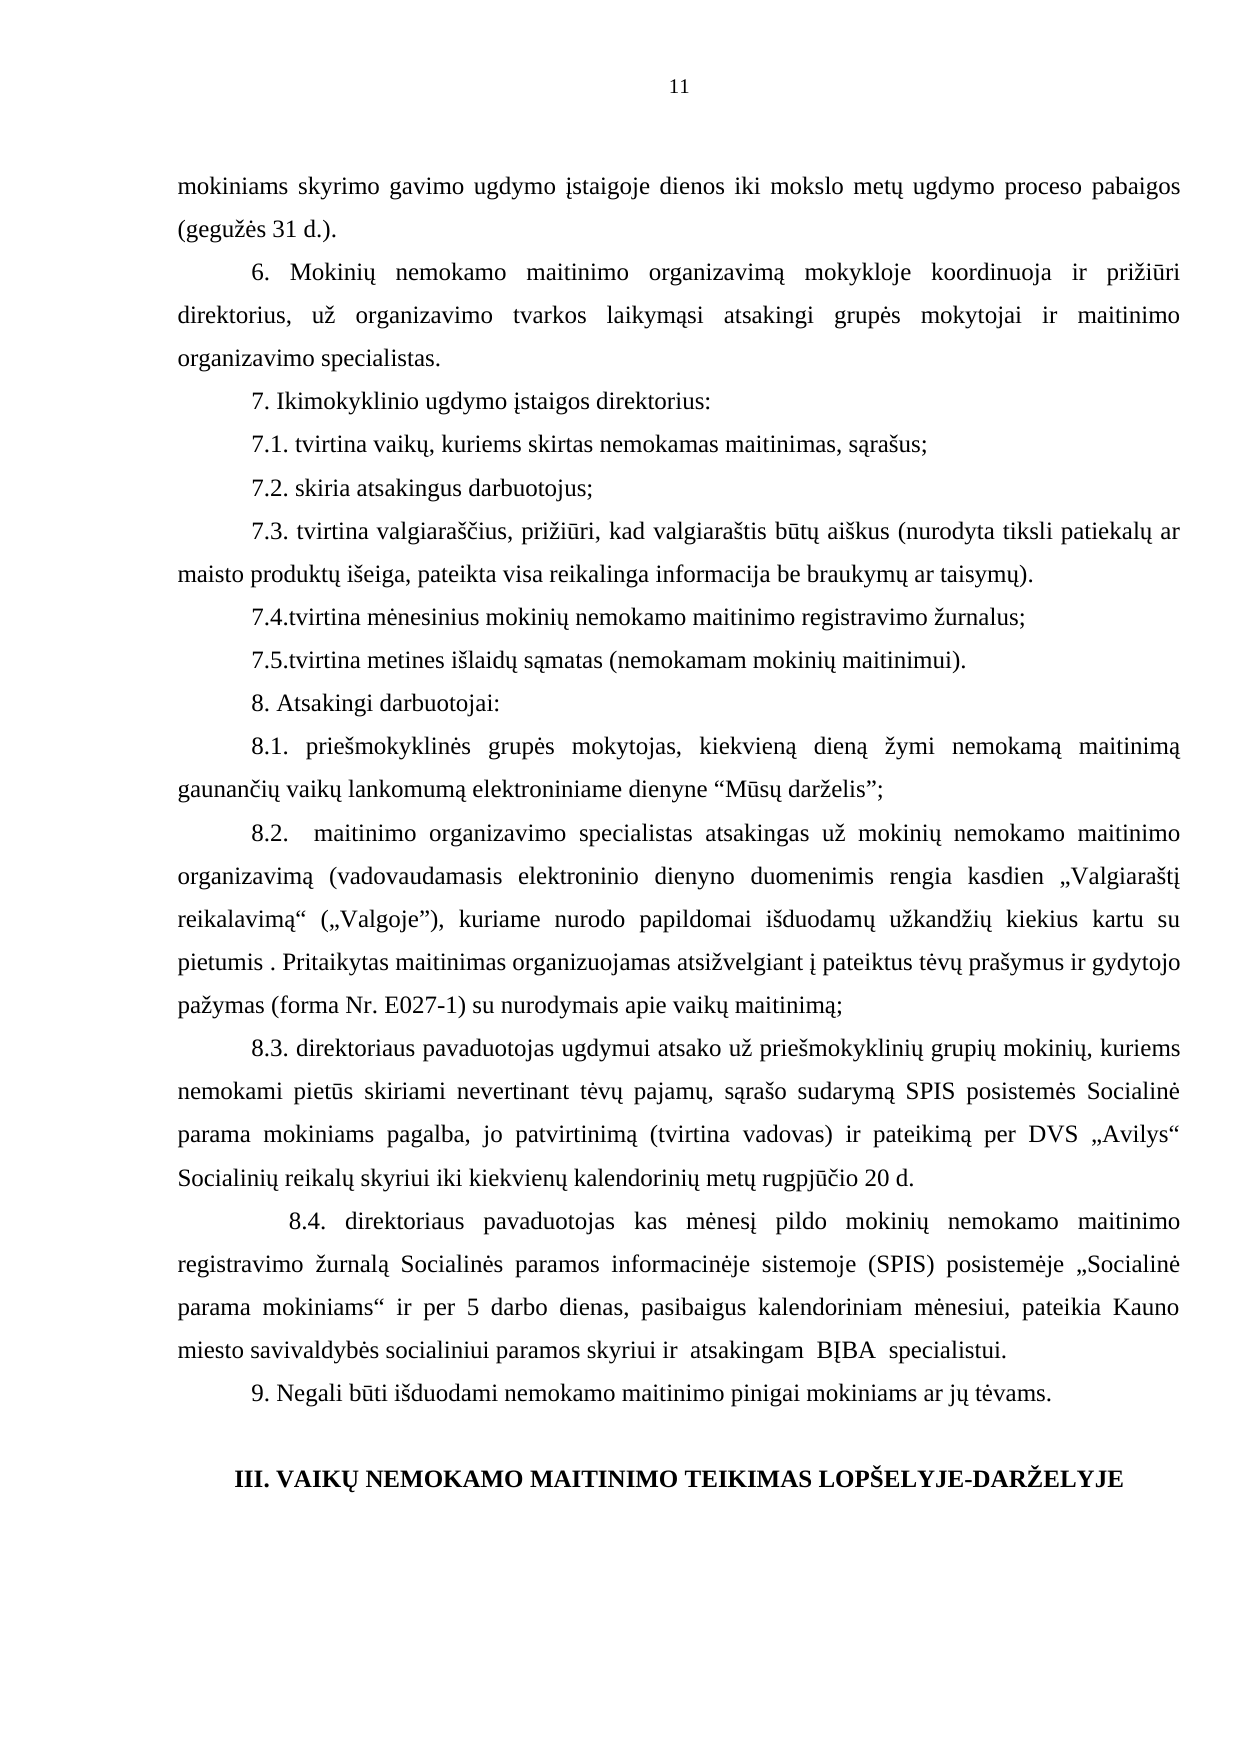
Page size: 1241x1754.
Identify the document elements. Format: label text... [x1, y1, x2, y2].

text 7.4.tvirtina mėnesinius mokinių nemokamo maitinimo registravimo žurnalus; [177, 602, 1181, 631]
text 7.5.tvirtina metines išlaidų sąmatas (nemokamam mokinių maitinimui). [177, 645, 1181, 674]
text 6. Mokinių nemokamo maitinimo organizavimą mokykloje koordinuoja ir prižiūri direktorius, už organizavimo tvarkos laikymąsi atsakingi grupės mokytojai ir maitinimo organizavimo specialistas. [177, 257, 1181, 372]
text 8.2. maitinimo organizavimo specialistas atsakingas už mokinių nemokamo maitinimo organizavimą (vadovaudamasis elektroninio dienyno duomenimis rengia kasdien „Valgiaraštį reikalavimą“ („Valgoje”), kuriame nurodo papildomai išduodamų užkandžių kiekius kartu su pietumis . Pritaikytas maitinimas organizuojamas atsižvelgiant į pateiktus tėvų prašymus ir gydytojo pažymas (forma Nr. E027-1) su nurodymais apie vaikų maitinimą; [177, 818, 1181, 1019]
text 8. Atsakingi darbuotojai: [177, 688, 1181, 717]
text III. VAIKŲ NEMOKAMO MAITINIMO TEIKIMAS LOPŠELYJE-DARŽELYJE [177, 1464, 1181, 1493]
text 7.2. skiria atsakingus darbuotojus; [177, 473, 1181, 501]
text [177, 171, 1181, 243]
text 7.3. tvirtina valgiaraščius, prižiūri, kad valgiaraštis būtų aiškus (nurodyta tiksli patiekalų ar maisto produktų išeiga, pateikta visa reikalinga informacija be braukymų ar taisymų). [177, 516, 1181, 588]
text 8.1. priešmokyklinės grupės mokytojas, kiekvieną dieną žymi nemokamą maitinimą gaunančių vaikų lankomumą elektroniniame dienyne “Mūsų darželis”; [177, 731, 1181, 803]
text 8.4. direktoriaus pavaduotojas kas mėnesį pildo mokinių nemokamo maitinimo registravimo žurnalą Socialinės paramos informacinėje sistemoje (SPIS) posistemėje „Socialinė parama mokiniams“ ir per 5 darbo dienas, pasibaigus kalendoriniam mėnesiui, pateikia Kauno miesto savivaldybės socialiniui paramos skyriui ir atsakingam BĮBA specialistui. [177, 1206, 1181, 1364]
text 7. Ikimokyklinio ugdymo įstaigos direktorius: [177, 386, 1181, 415]
text 8.3. direktoriaus pavaduotojas ugdymui atsako už priešmokyklinių grupių mokinių, kuriems nemokami pietūs skiriami nevertinant tėvų pajamų, sąrašo sudarymą SPIS posistemės Socialinė parama mokiniams pagalba, jo patvirtinimą (tvirtina vadovas) ir pateikimą per DVS „Avilys“ Socialinių reikalų skyriui iki kiekvienų kalendorinių metų rugpjūčio 20 d. [177, 1033, 1181, 1191]
text 7.1. tvirtina vaikų, kuriems skirtas nemokamas maitinimas, sąrašus; [177, 429, 1181, 458]
text 9. Negali būti išduodami nemokamo maitinimo pinigai mokiniams ar jų tėvams. [177, 1378, 1181, 1407]
